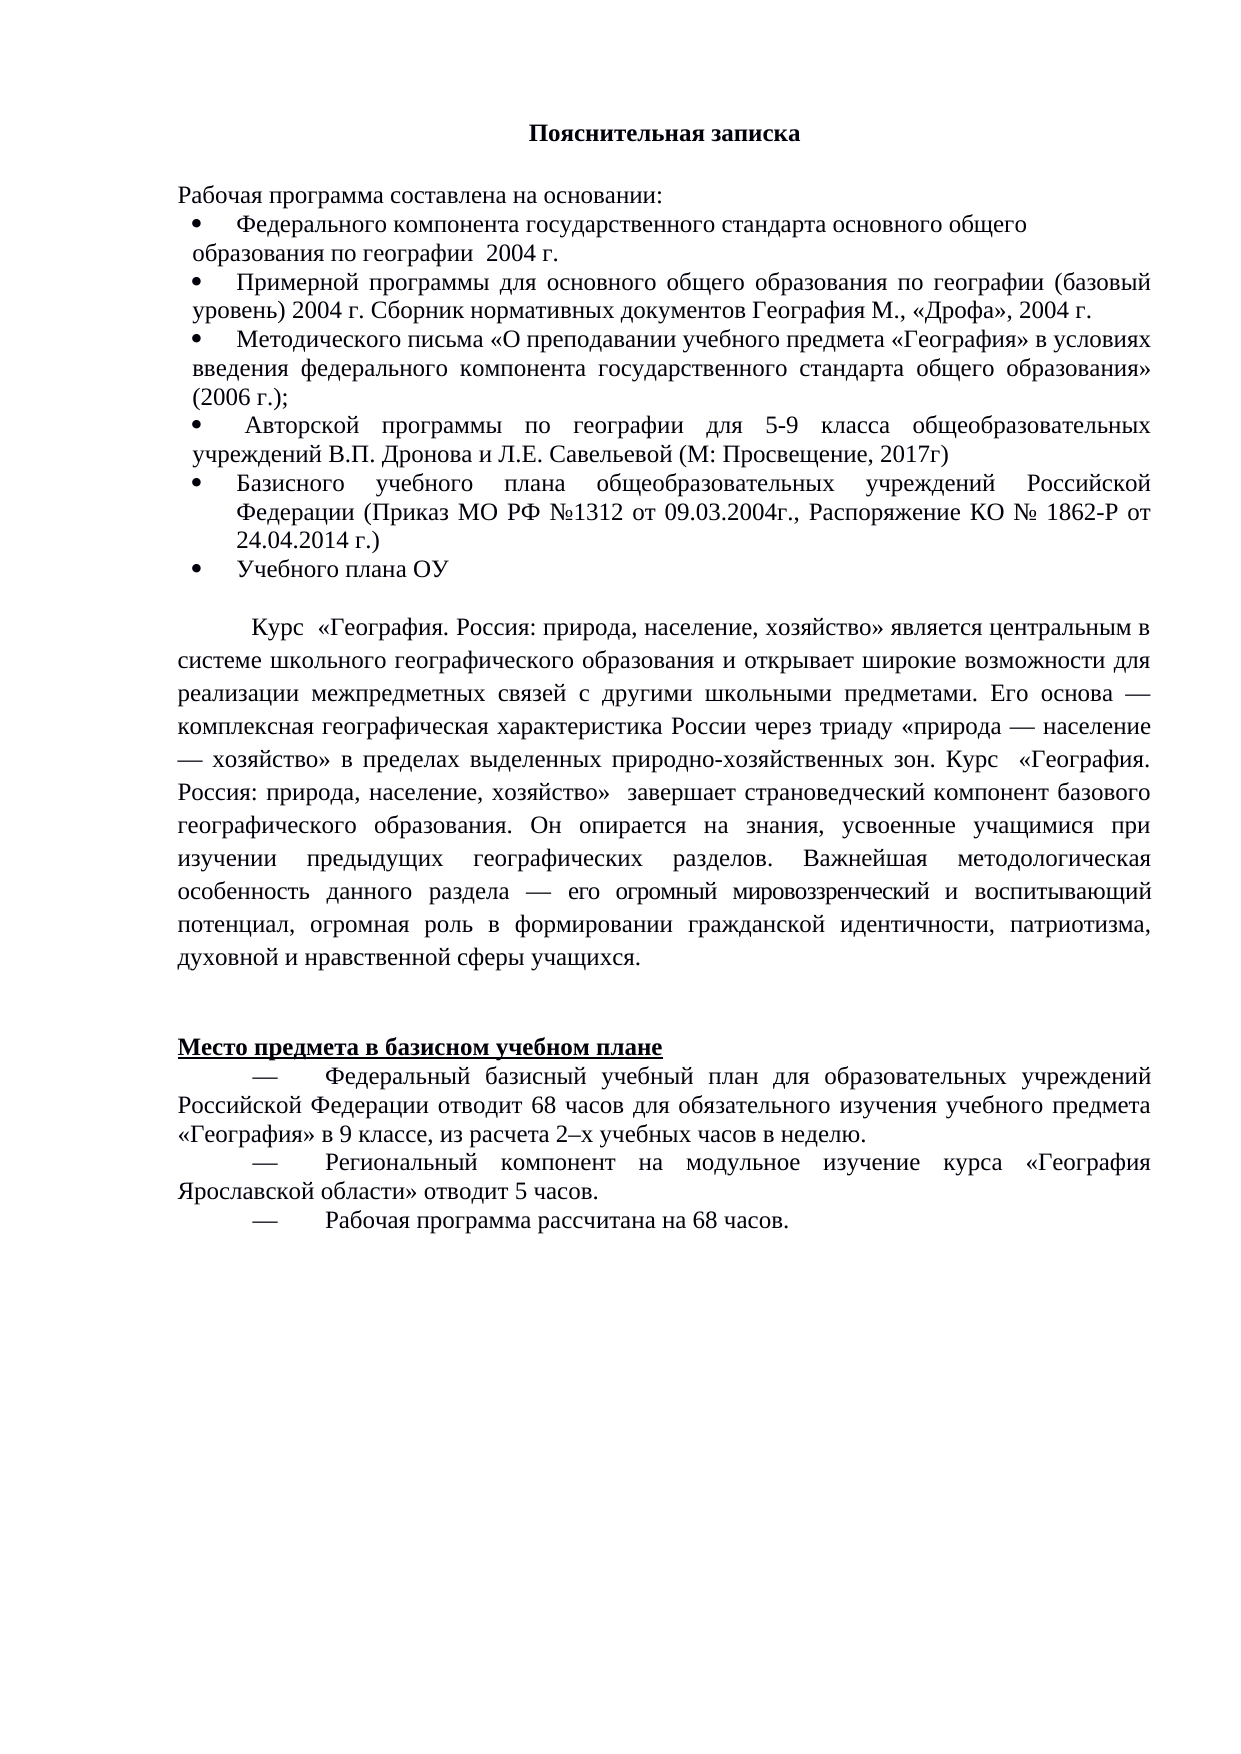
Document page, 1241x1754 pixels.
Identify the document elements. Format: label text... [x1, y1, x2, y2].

list Методического письма «О преподавании учебного предмета «География» в условиях введения федерального компонента государственного стандарта общего образования» (2006 г.); [192, 324, 1152, 410]
list Авторской программы по географии для 5-9 класса общеобразовательных учреждений В.П. Дронова и Л.Е. Савельевой (М: Просвещение, 2017г) [192, 410, 1152, 468]
text Пояснительная записка [177, 118, 1152, 147]
list Федеральный базисный учебный план для образовательных учреждений Российской Федерации отводит 68 часов для обязательного изучения учебного предмета «География» в 9 классе, из расчета 2–х учебных часов в неделю. [177, 1061, 1152, 1147]
list Федерального компонента государственного стандарта основного общего образования по географии 2004 г. [192, 209, 1152, 267]
list Примерной программы для основного общего образования по географии (базовый уровень) 2004 г. Сборник нормативных документов География М., «Дрофа», 2004 г. [192, 267, 1152, 324]
text Курс «География. Россия: природа, население, хозяйство» является центральным в системе школьного географического образования и открывает широкие возможности для реализации межпредметных связей с другими школьными предметами. Его основа — комплексная географическая характеристика России через триаду «природа — население — хозяйство» в пределах выделенных природно-хозяйственных зон. Курс «География. Россия: природа, население, хозяйство» завершает страноведческий компонент базового географического образования. Он опирается на знания, усвоенные учащимися при изучении предыдущих географических разделов. Важнейшая методологическая особенность данного раздела — его огромный мировоззренческий и воспитывающий потенциал, огромная роль в формировании гражданской идентичности, патриотизма, духовной и нравственной сферы учащихся. [177, 612, 1152, 971]
list Рабочая программа рассчитана на 68 часов. [177, 1205, 1152, 1234]
list Базисного учебного плана общеобразовательных учреждений Российской Федерации (Приказ МО РФ №1312 от 09.03.2004г., Распоряжение КО № 1862-Р от 24.04.2014 г.) [192, 468, 1152, 554]
text Рабочая программа составлена на основании: [177, 180, 1152, 209]
list Учебного плана ОУ [192, 554, 1152, 583]
list Региональный компонент на модульное изучение курса «География Ярославской области» отводит 5 часов. [177, 1147, 1152, 1205]
text Место предмета в базисном учебном плане [177, 1032, 1152, 1061]
